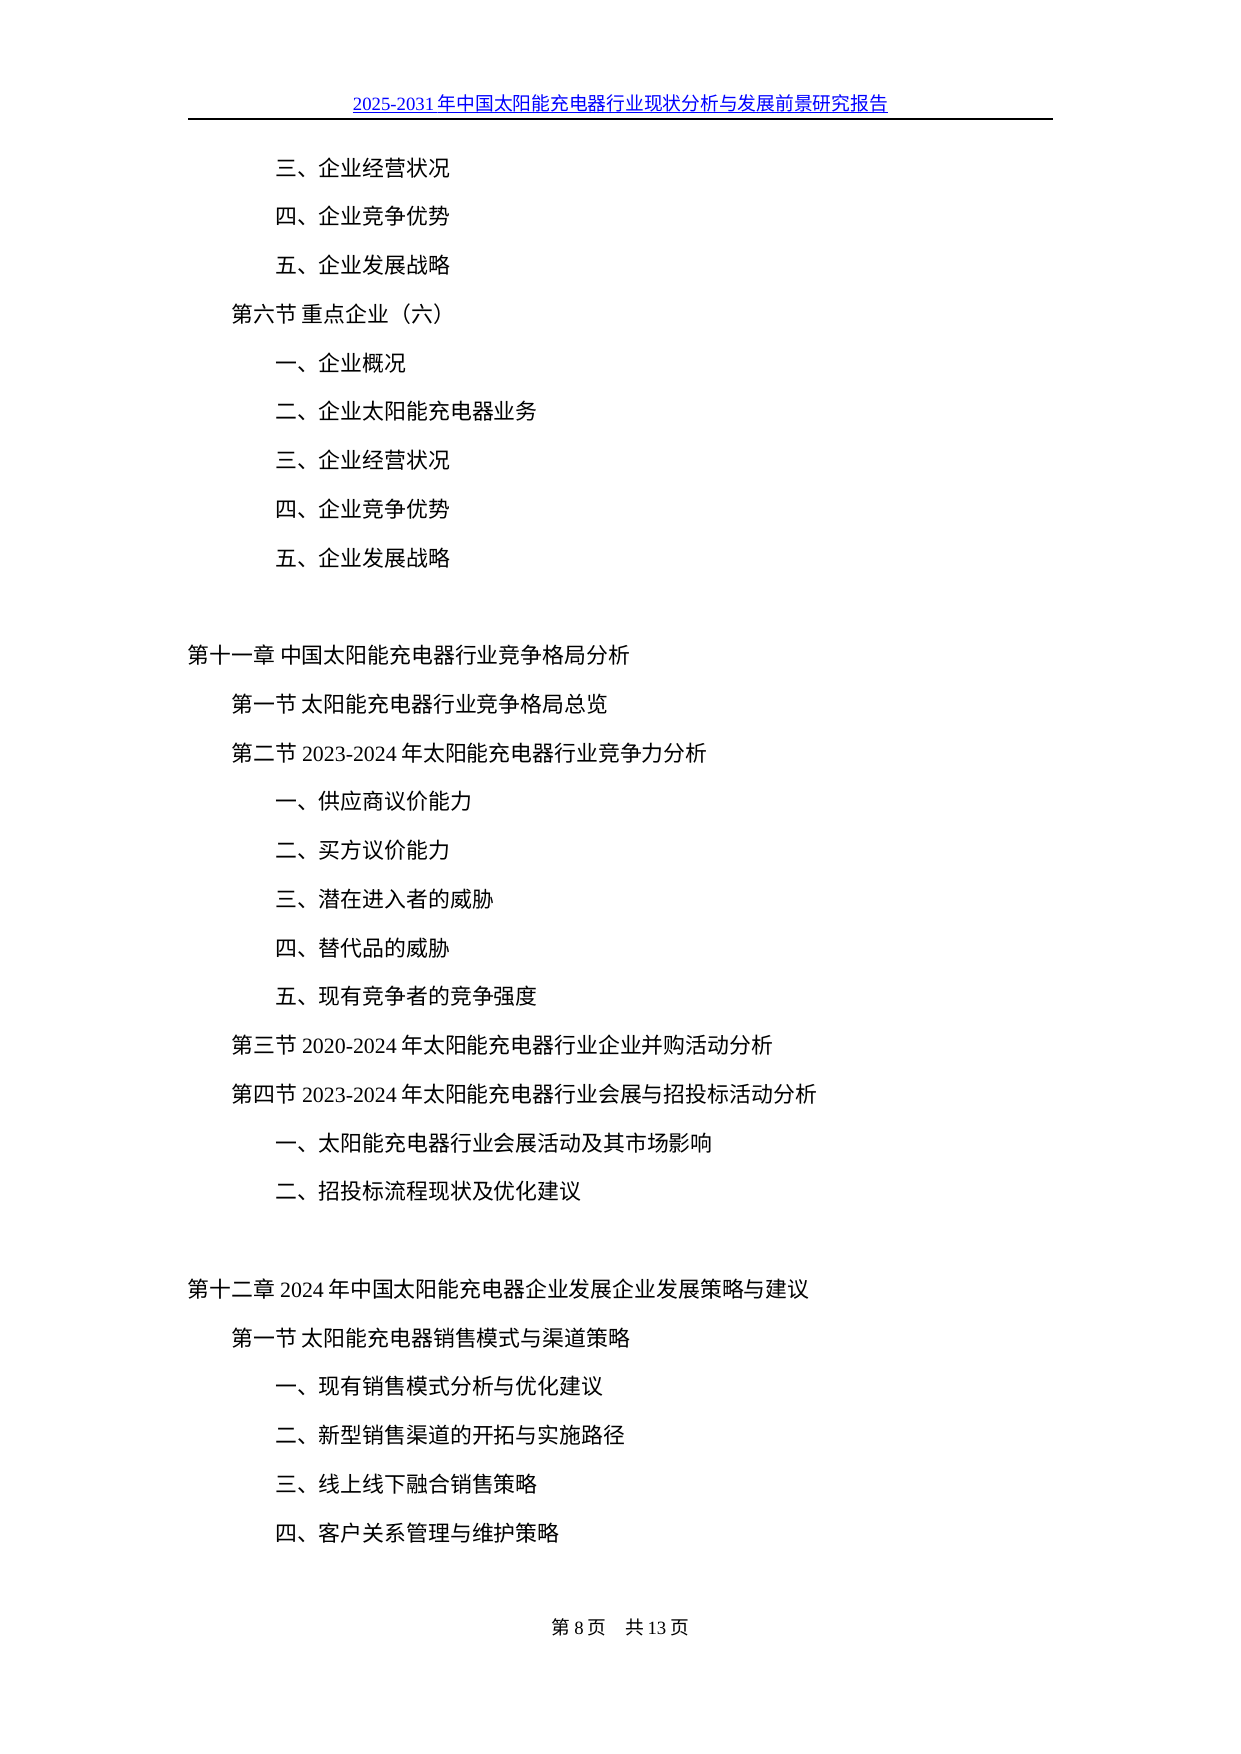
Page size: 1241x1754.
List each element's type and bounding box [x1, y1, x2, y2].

text [187, 150, 1053, 1548]
